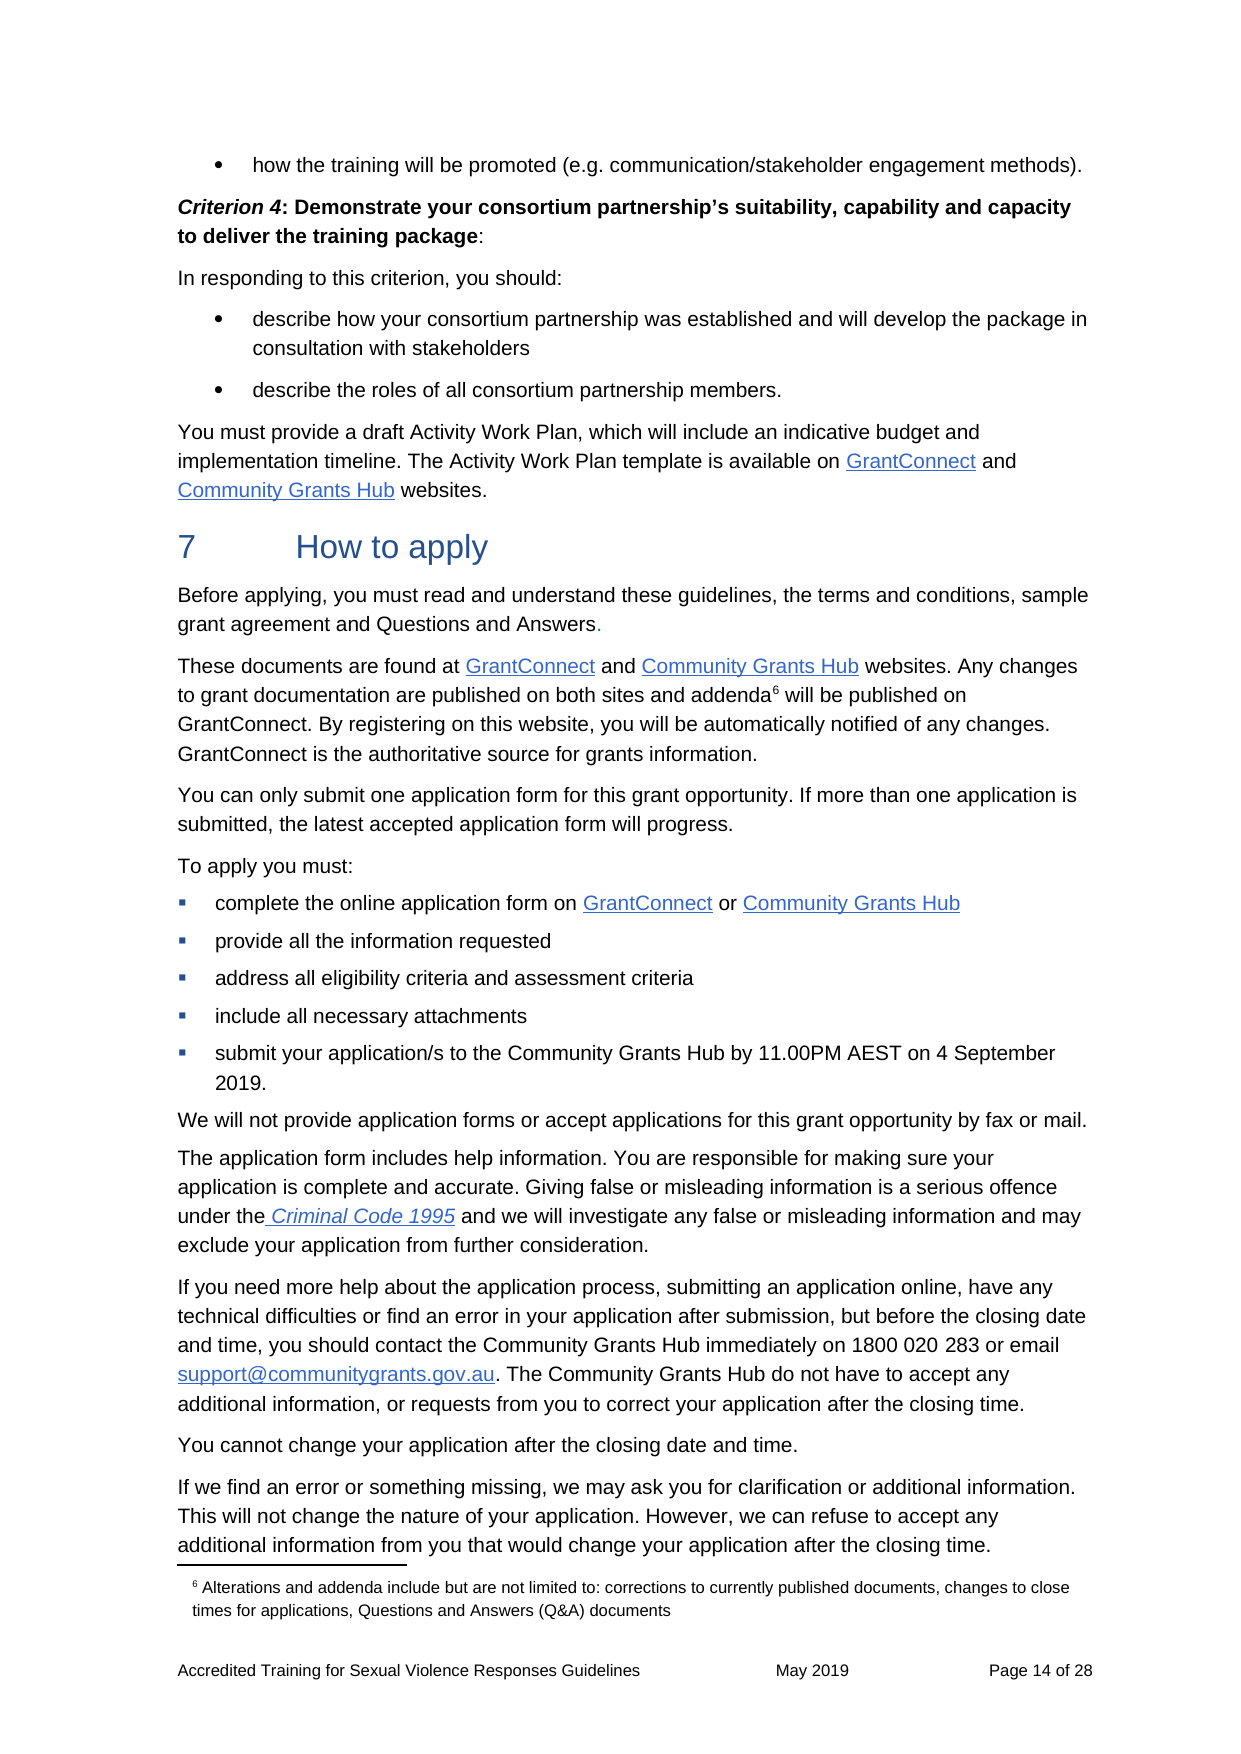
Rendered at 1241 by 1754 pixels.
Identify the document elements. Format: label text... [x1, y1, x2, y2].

list include all necessary attachments [177, 999, 1092, 1028]
list We will not provide application forms or accept applications for this grant opportunity by fax or mail. [177, 1103, 1092, 1132]
text If you need more help about the application process, submitting an application online, have any technical difficulties or find an error in your application after submission, but before the closing date and time, you should contact the Community Grants Hub immediately on 1800 020 283 or email support@communitygrants.gov.au. The Community Grants Hub do not have to accept any additional information, or requests from you to correct your application after the closing time. [177, 1269, 1092, 1415]
text The application form includes help information. You are responsible for making sure your application is complete and accurate. Giving false or misleading information is a serious offence under the Criminal Code 1995 and we will investigate any false or misleading information and may exclude your application from further consideration. [177, 1140, 1092, 1257]
list describe how your consortium partnership was established and will develop the package in consultation with stakeholders [215, 302, 1092, 360]
list provide all the information requested [177, 924, 1092, 953]
list submit your application/s to the Community Grants Hub by 11.00PM AEST on 4 September 2019. [177, 1036, 1092, 1094]
list how the training will be promoted (e.g. communication/stakeholder engagement methods). [215, 148, 1092, 177]
text If we find an error or something missing, we may ask you for clarification or additional information. This will not change the nature of your application. However, we can refuse to accept any additional information from you that would change your application after the closing time. [177, 1469, 1092, 1557]
text Before applying, you must read and understand these guidelines, the terms and conditions, sample grant agreement and Questions and Answers. [177, 578, 1092, 636]
text In responding to this criterion, you should: [177, 260, 1092, 289]
text You cannot change your application after the closing date and time. [177, 1428, 1092, 1457]
list To apply you must: [177, 849, 1092, 878]
text These documents are found at GrantConnect and Community Grants Hub websites. Any changes to grant documentation are published on both sites and addenda will be published on GrantConnect. By registering on this website, you will be automatically notified of any changes. GrantConnect is the authoritative source for grants information. [177, 649, 1092, 765]
text Criterion 4: Demonstrate your consortium partnership’s suitability, capability and capacity to deliver the training package: [177, 189, 1092, 248]
subtitle How to apply [177, 527, 1092, 565]
text You must provide a draft Activity Work Plan, which will include an indicative budget and implementation timeline. The Activity Work Plan template is available on GrantConnect and Community Grants Hub websites. [177, 414, 1092, 502]
list address all eligibility criteria and assessment criteria [177, 961, 1092, 990]
list complete the online application form on GrantConnect or Community Grants Hub [177, 886, 1092, 915]
list describe the roles of all consortium partnership members. [215, 373, 1092, 402]
text You can only submit one application form for this grant opportunity. If more than one application is submitted, the latest accepted application form will progress. [177, 778, 1092, 836]
